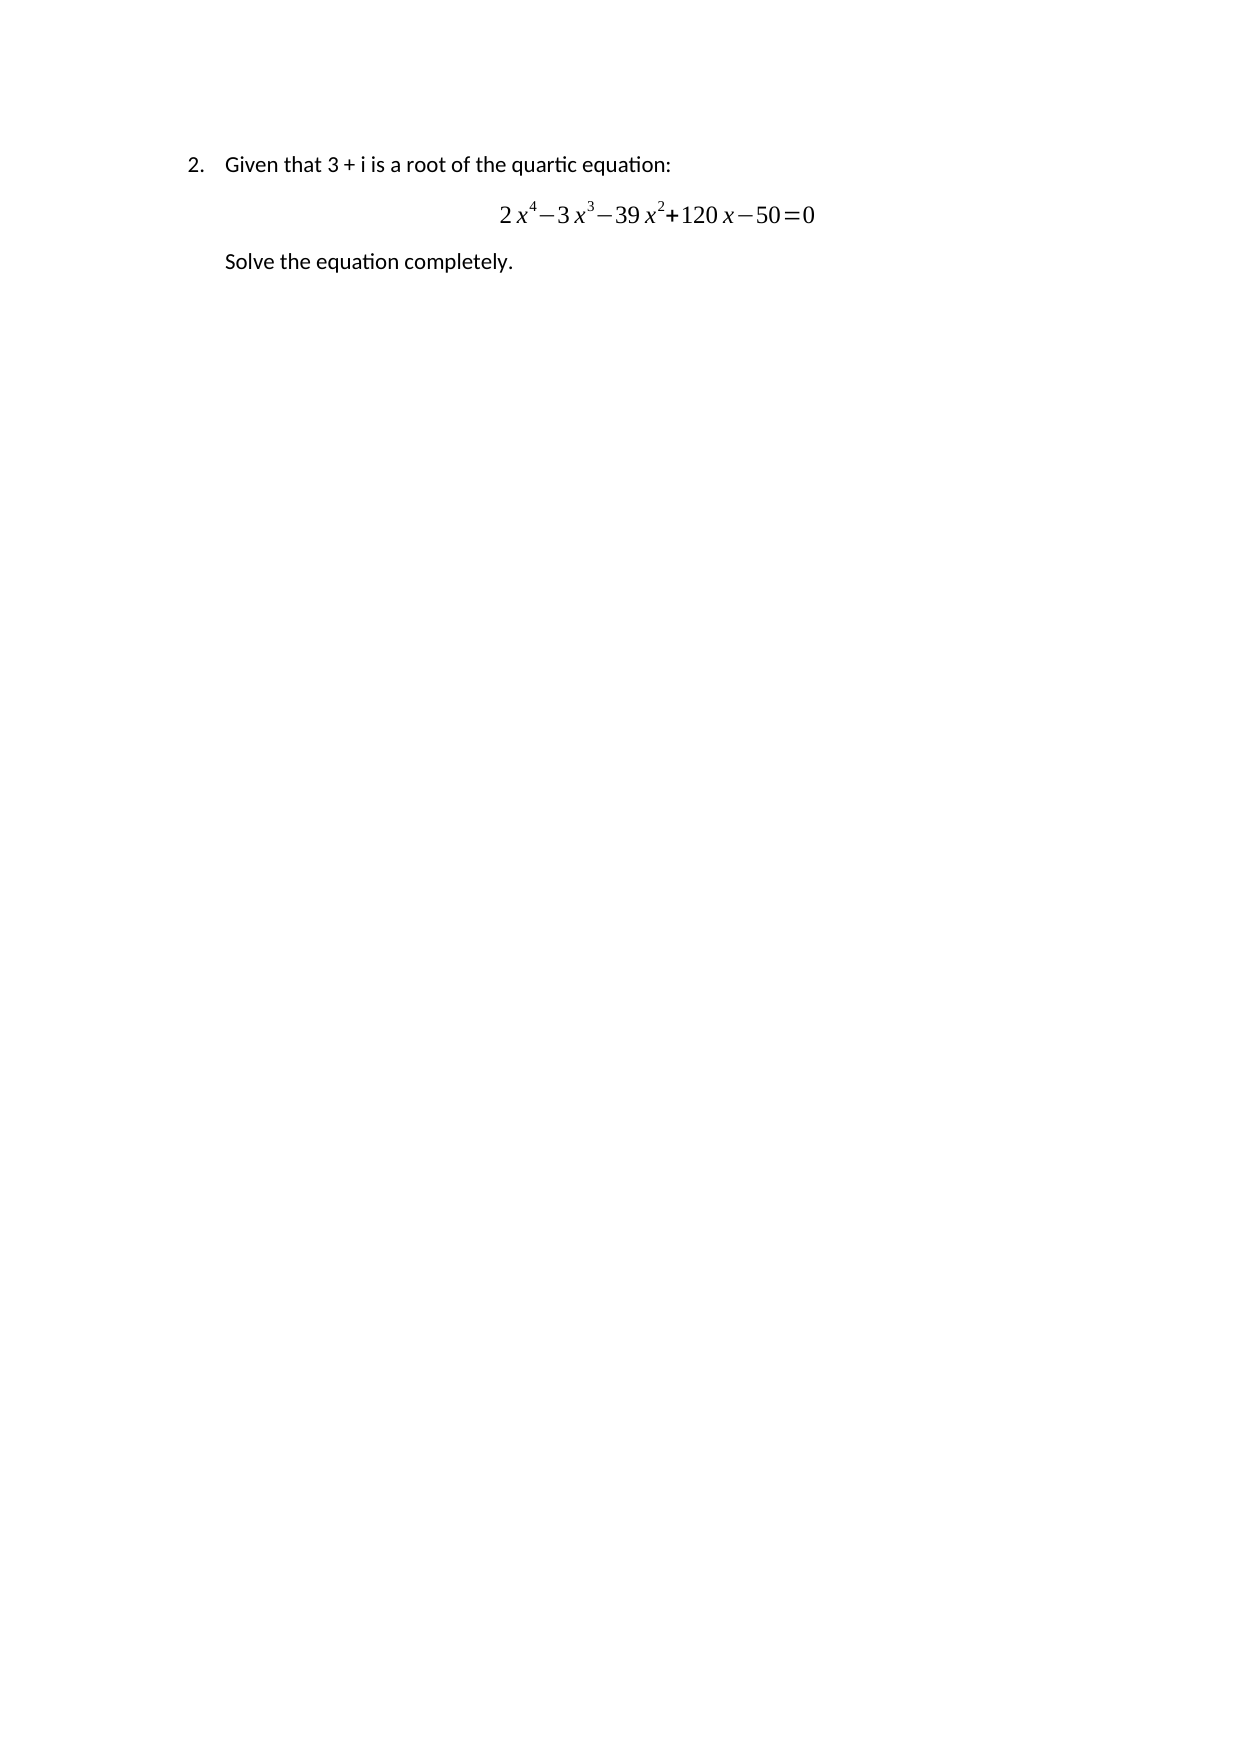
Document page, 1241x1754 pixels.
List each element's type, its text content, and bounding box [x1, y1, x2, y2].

text Solve the equation completely. [225, 247, 1090, 275]
list Given that 3 + i is a root of the quartic equation: [187, 150, 1090, 178]
